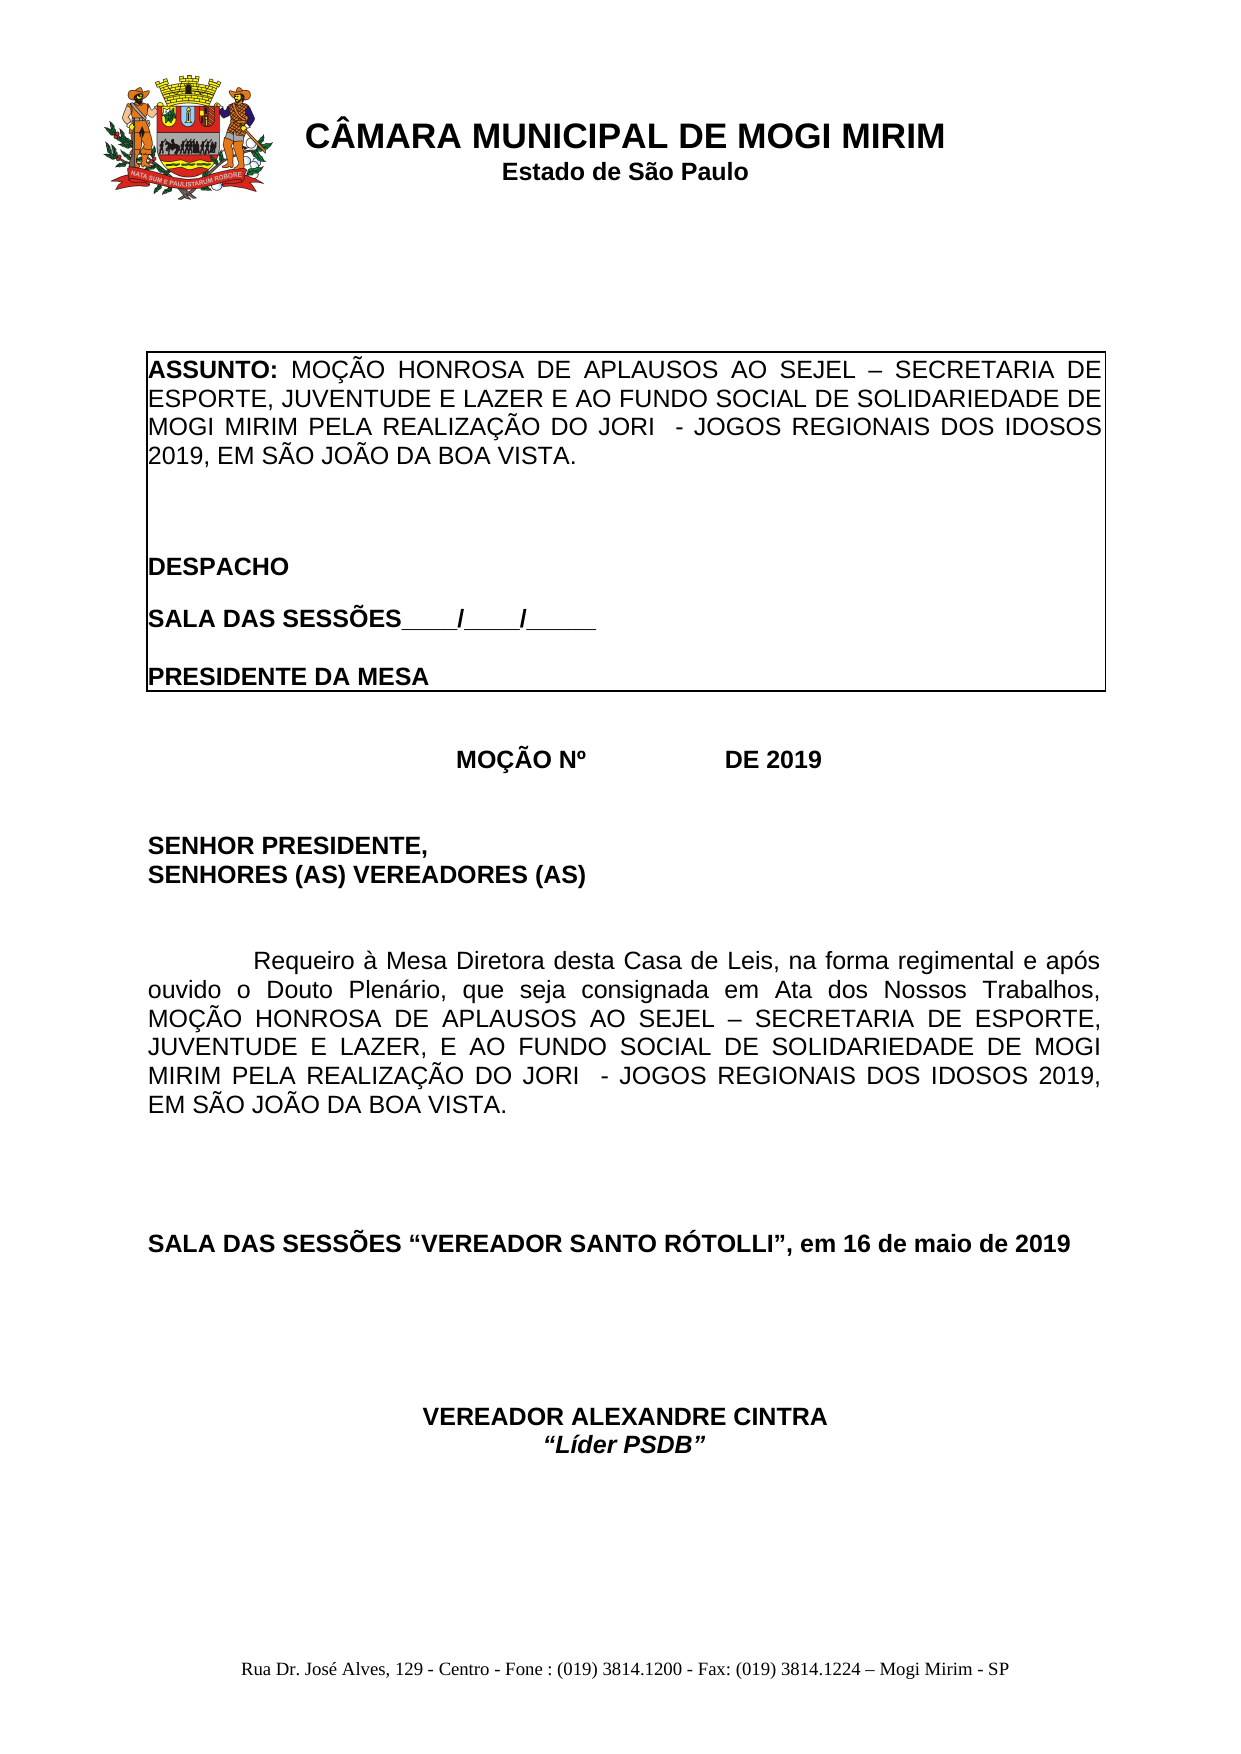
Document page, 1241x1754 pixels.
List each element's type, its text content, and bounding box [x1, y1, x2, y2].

picture [102, 75, 274, 200]
text SALA DAS SESSÕES____/____/_____ [148, 604, 1103, 633]
text SALA DAS SESSÕES “VEREADOR SANTO RÓTOLLI”, em 16 de maio de 2019 [148, 1229, 1103, 1258]
text MOÇÃO Nº DE 2019 [148, 745, 1103, 774]
text VEREADOR ALEXANDRE CINTRA [148, 1401, 1103, 1430]
text DESPACHO [148, 551, 1103, 580]
text SENHOR PRESIDENTE, [148, 831, 1103, 860]
text SENHORES (AS) VEREADORES (AS) [148, 860, 1103, 889]
text PRESIDENTE DA MESA [148, 658, 1105, 690]
text “Líder PSDB” [148, 1430, 1103, 1459]
text Requeiro à Mesa Diretora desta Casa de Leis, na forma regimental e após ouvido o Douto Plenário, que seja consignada em Ata dos Nossos Trabalhos, MOÇÃO HONROSA DE APLAUSOS AO SEJEL – SECRETARIA DE ESPORTE, JUVENTUDE E LAZER, E AO FUNDO SOCIAL DE SOLIDARIEDADE DE MOGI MIRIM PELA REALIZAÇÃO DO JORI - JOGOS REGIONAIS DOS IDOSOS 2019, EM SÃO JOÃO DA BOA VISTA. [148, 946, 1103, 1119]
text ASSUNTO: MOÇÃO HONROSA DE APLAUSOS AO SEJEL – SECRETARIA DE ESPORTE, JUVENTUDE E LAZER E AO FUNDO SOCIAL DE SOLIDARIEDADE DE MOGI MIRIM PELA REALIZAÇÃO DO JORI - JOGOS REGIONAIS DOS IDOSOS 2019, EM SÃO JOÃO DA BOA VISTA. [148, 353, 1105, 470]
